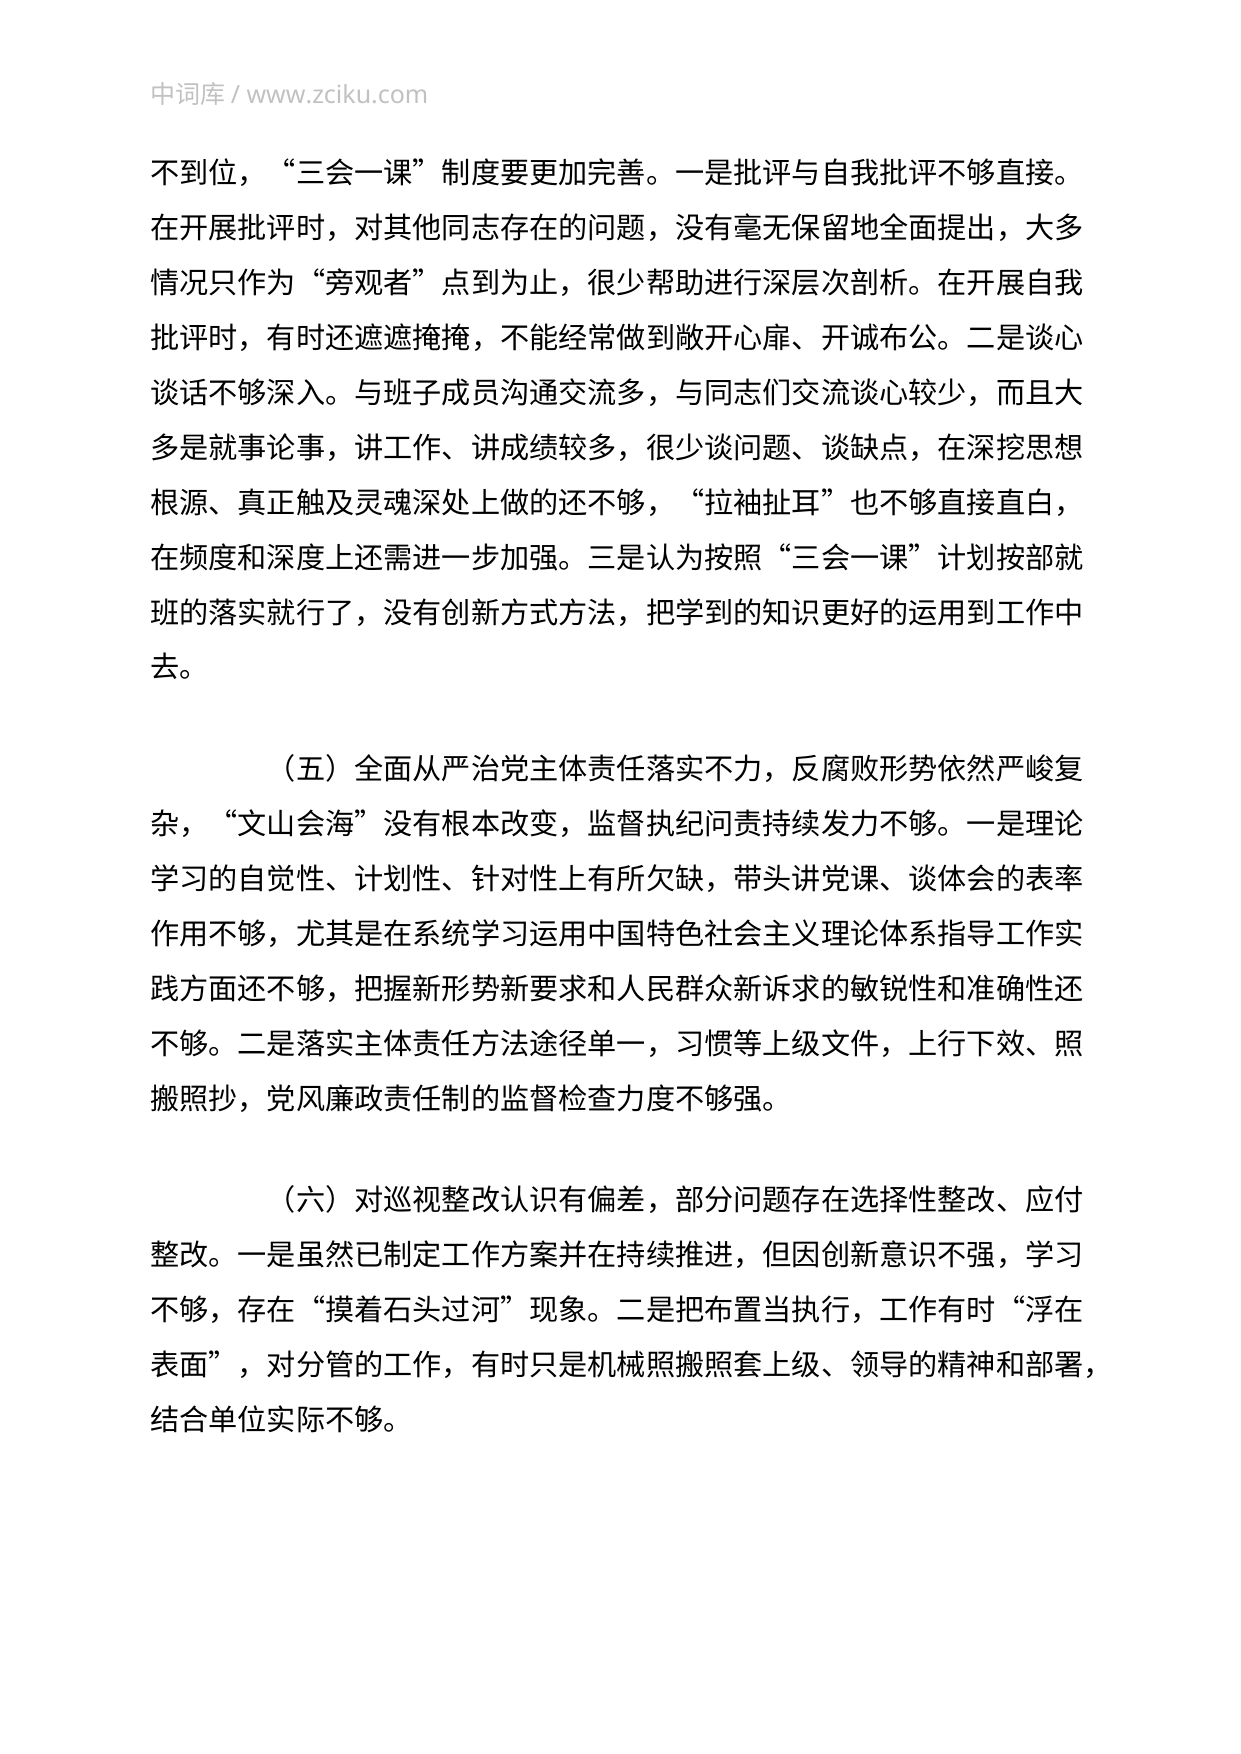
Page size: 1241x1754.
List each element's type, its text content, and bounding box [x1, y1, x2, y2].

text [150, 150, 1090, 686]
text （五）全面从严治党主体责任落实不力，反腐败形势依然严峻复杂，“文山会海”没有根本改变，监督执纪问责持续发力不够。一是理论学习的自觉性、计划性、针对性上有所欠缺，带头讲党课、谈体会的表率作用不够，尤其是在系统学习运用中国特色社会主义理论体系指导工作实践方面还不够，把握新形势新要求和人民群众新诉求的敏锐性和准确性还不够。二是落实主体责任方法途径单一，习惯等上级文件，上行下效、照搬照抄，党风廉政责任制的监督检查力度不够强。 [150, 746, 1090, 1117]
text （六）对巡视整改认识有偏差，部分问题存在选择性整改、应付整改。一是虽然已制定工作方案并在持续推进，但因创新意识不强，学习不够，存在“摸着石头过河”现象。二是把布置当执行，工作有时“浮在表面”，对分管的工作，有时只是机械照搬照套上级、领导的精神和部署，结合单位实际不够。 [150, 1177, 1090, 1439]
